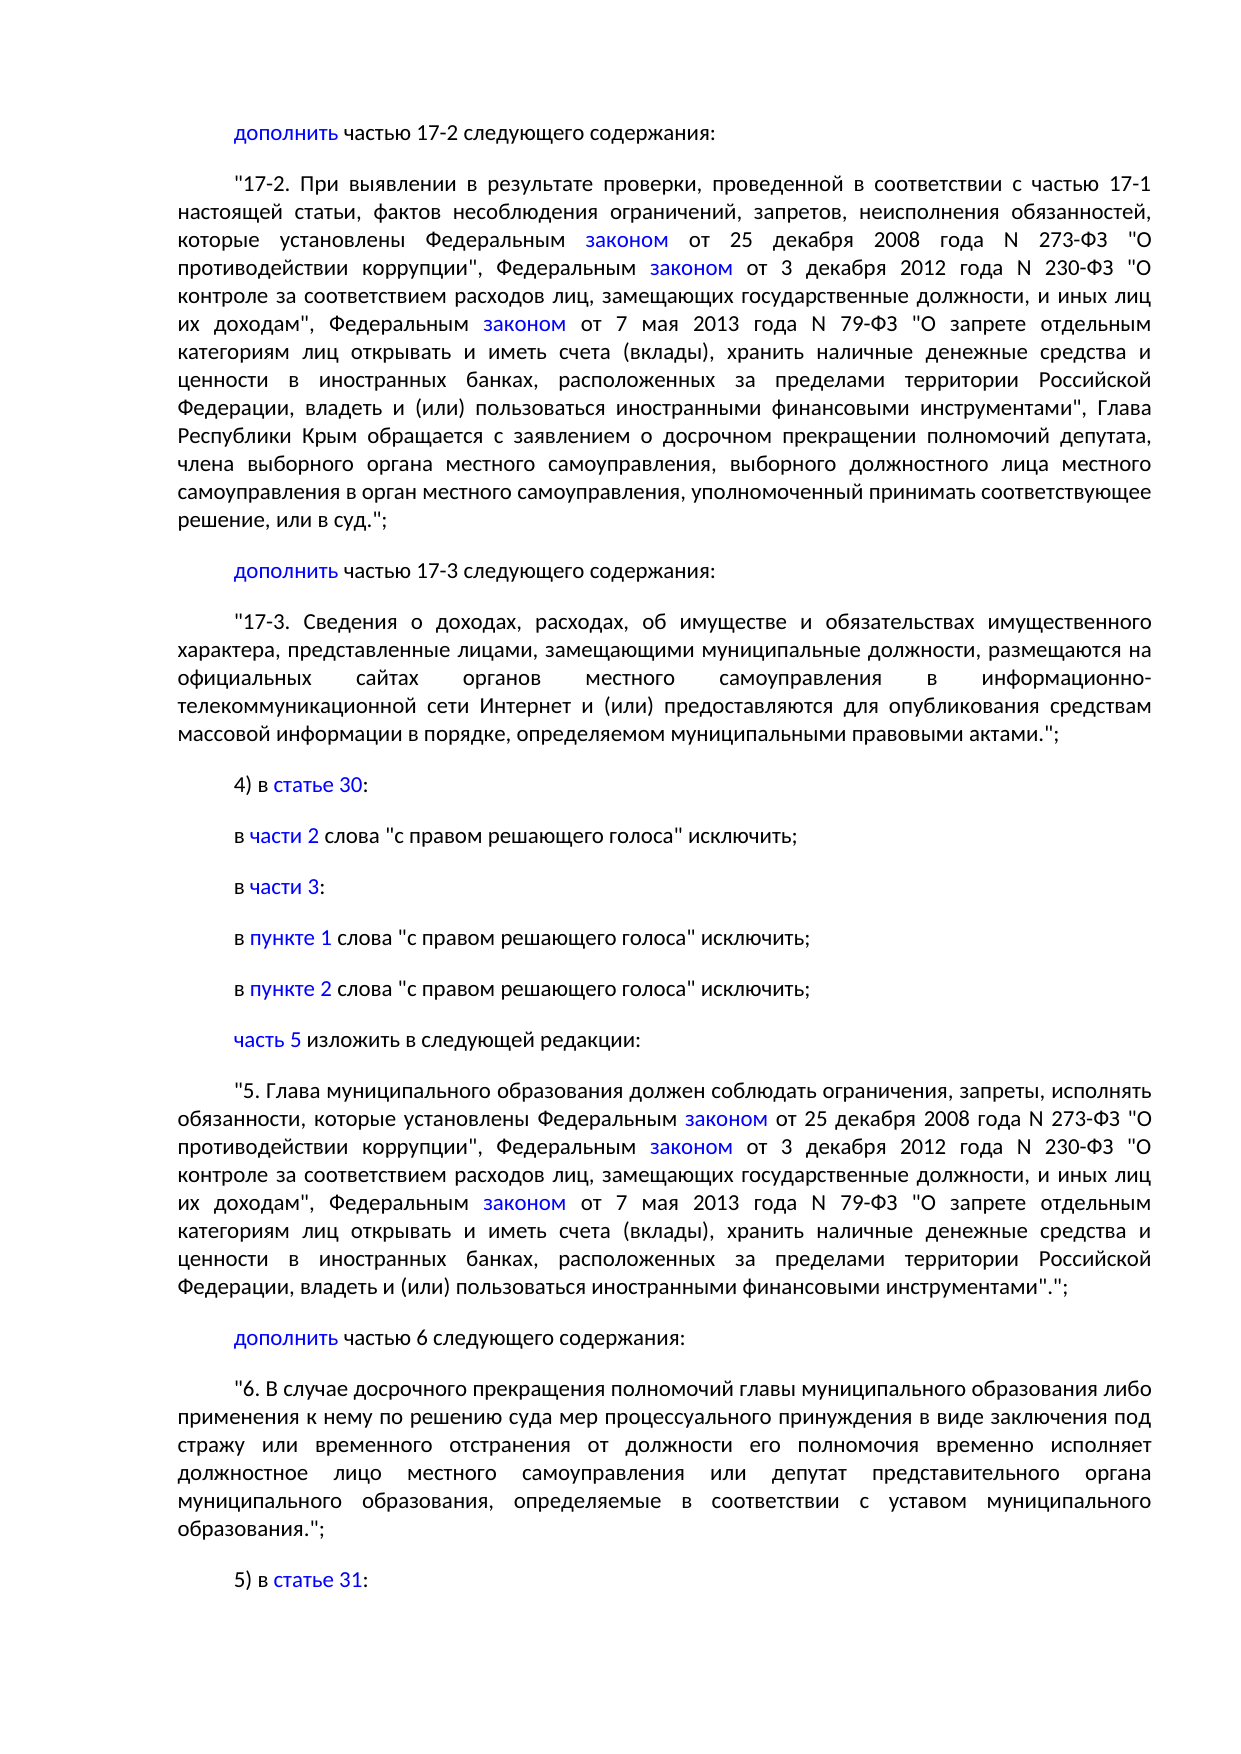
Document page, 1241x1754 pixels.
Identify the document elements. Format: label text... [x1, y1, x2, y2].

text 4) в статье 30: [177, 770, 1152, 798]
text "17-2. При выявлении в результате проверки, проведенной в соответствии с частью 17-1 настоящей статьи, фактов несоблюдения ограничений, запретов, неисполнения обязанностей, которые установлены Федеральным законом от 25 декабря 2008 года N 273-ФЗ "О противодействии коррупции", Федеральным законом от 3 декабря 2012 года N 230-ФЗ "О контроле за соответствием расходов лиц, замещающих государственные должности, и иных лиц их доходам", Федеральным законом от 7 мая 2013 года N 79-ФЗ "О запрете отдельным категориям лиц открывать и иметь счета (вклады), хранить наличные денежные средства и ценности в иностранных банках, расположенных за пределами территории Российской Федерации, владеть и (или) пользоваться иностранными финансовыми инструментами", Глава Республики Крым обращается с заявлением о досрочном прекращении полномочий депутата, члена выборного органа местного самоуправления, выборного должностного лица местного самоуправления в орган местного самоуправления, уполномоченный принимать соответствующее решение, или в суд."; [177, 169, 1152, 533]
text в пункте 1 слова "с правом решающего голоса" исключить; [177, 923, 1152, 951]
text "5. Глава муниципального образования должен соблюдать ограничения, запреты, исполнять обязанности, которые установлены Федеральным законом от 25 декабря 2008 года N 273-ФЗ "О противодействии коррупции", Федеральным законом от 3 декабря 2012 года N 230-ФЗ "О контроле за соответствием расходов лиц, замещающих государственные должности, и иных лиц их доходам", Федеральным законом от 7 мая 2013 года N 79-ФЗ "О запрете отдельным категориям лиц открывать и иметь счета (вклады), хранить наличные денежные средства и ценности в иностранных банках, расположенных за пределами территории Российской Федерации, владеть и (или) пользоваться иностранными финансовыми инструментами"."; [177, 1076, 1152, 1300]
text в части 3: [177, 872, 1152, 900]
text "6. В случае досрочного прекращения полномочий главы муниципального образования либо применения к нему по решению суда мер процессуального принуждения в виде заключения под стражу или временного отстранения от должности его полномочия временно исполняет должностное лицо местного самоуправления или депутат представительного органа муниципального образования, определяемые в соответствии с уставом муниципального образования."; [177, 1374, 1152, 1542]
text дополнить частью 17-3 следующего содержания: [177, 556, 1152, 584]
text дополнить частью 17-2 следующего содержания: [177, 118, 1152, 146]
text в части 2 слова "с правом решающего голоса" исключить; [177, 821, 1152, 849]
text часть 5 изложить в следующей редакции: [177, 1025, 1152, 1053]
text "17-3. Сведения о доходах, расходах, об имуществе и обязательствах имущественного характера, представленные лицами, замещающими муниципальные должности, размещаются на официальных сайтах органов местного самоуправления в информационно-телекоммуникационной сети Интернет и (или) предоставляются для опубликования средствам массовой информации в порядке, определяемом муниципальными правовыми актами."; [177, 607, 1152, 747]
text 5) в статье 31: [177, 1565, 1152, 1593]
text дополнить частью 6 следующего содержания: [177, 1323, 1152, 1351]
text в пункте 2 слова "с правом решающего голоса" исключить; [177, 974, 1152, 1002]
